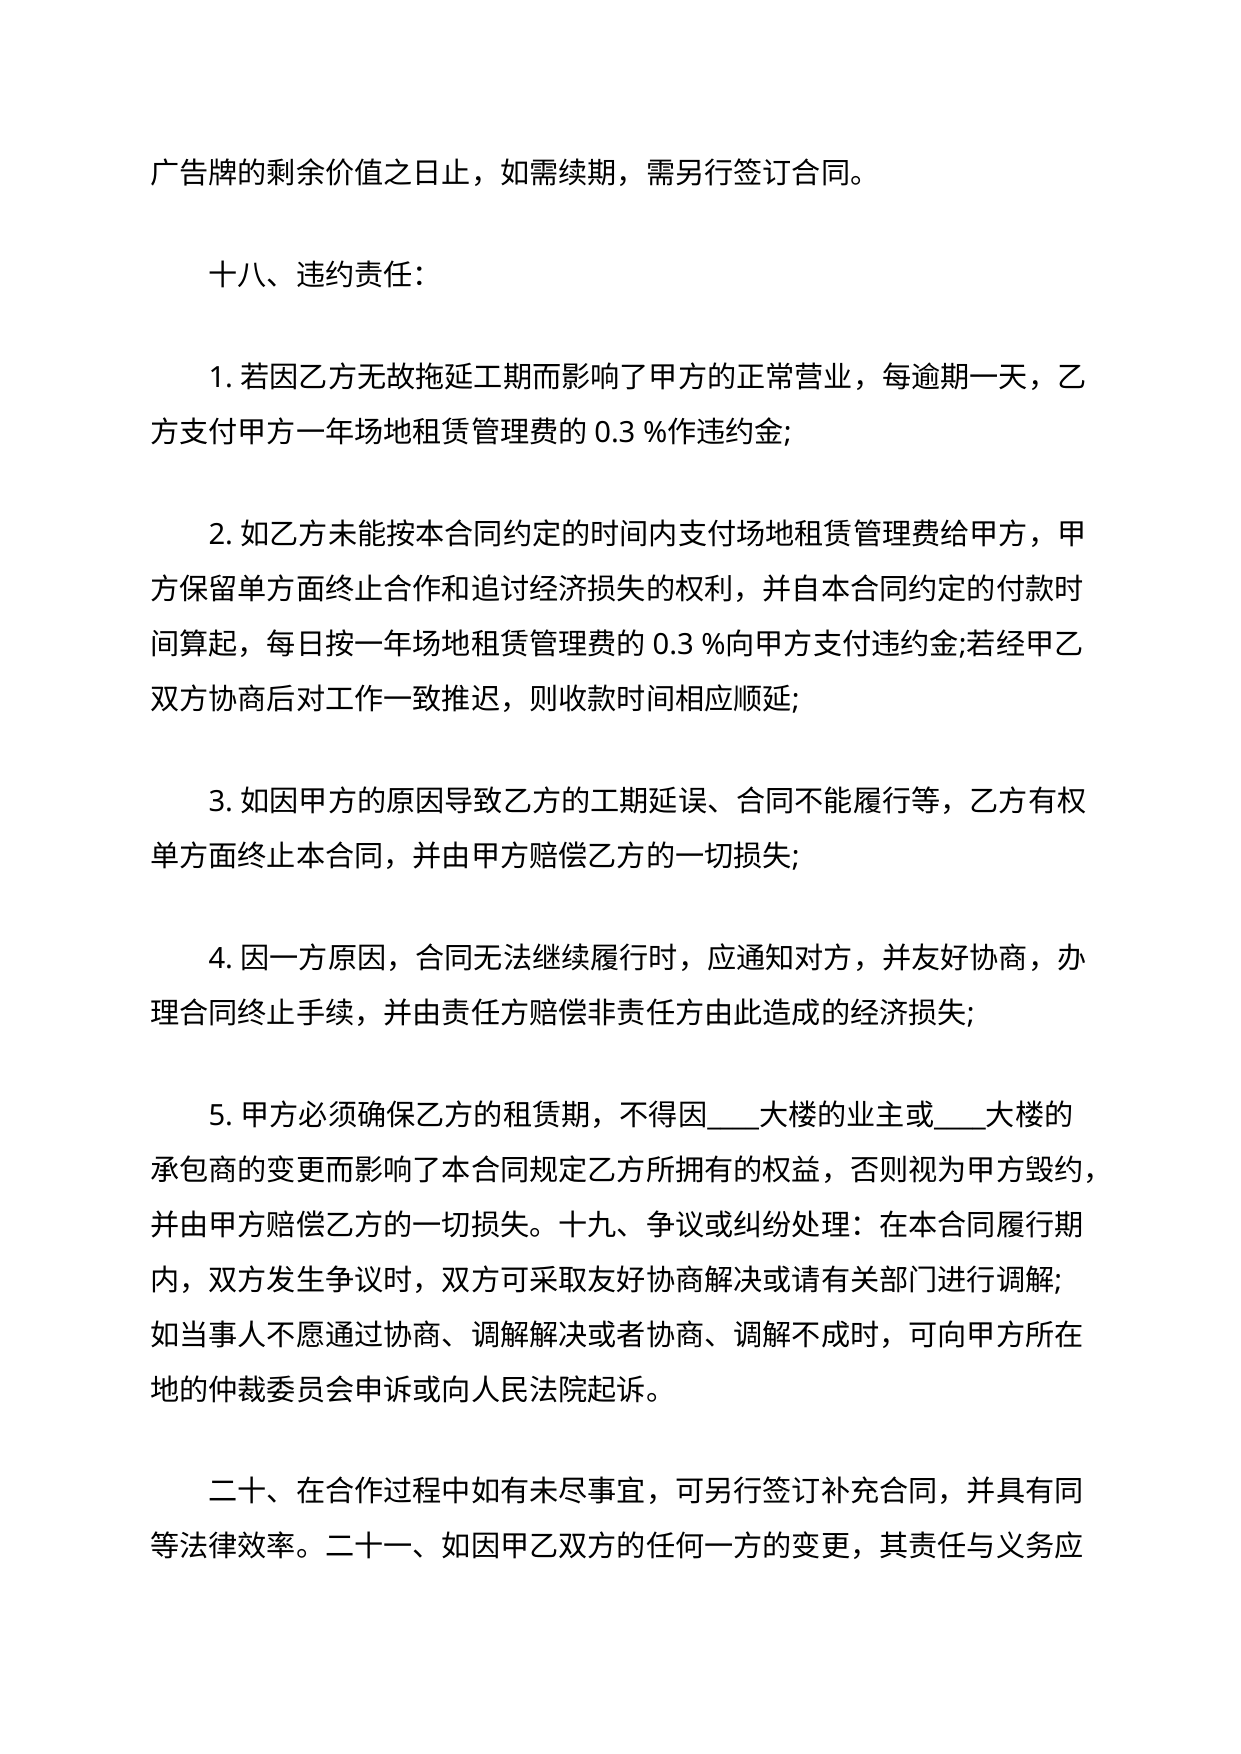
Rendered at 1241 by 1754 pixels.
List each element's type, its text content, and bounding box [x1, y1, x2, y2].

text 4. 因一方原因，合同无法继续履行时，应通知对方，并友好协商，办理合同终止手续，并由责任方赔偿非责任方由此造成的经济损失; [150, 934, 1090, 1032]
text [150, 150, 1090, 192]
text 十八、违约责任： [150, 252, 1090, 294]
text 5. 甲方必须确保乙方的租赁期，不得因____大楼的业主或____大楼的承包商的变更而影响了本合同规定乙方所拥有的权益，否则视为甲方毁约，并由甲方赔偿乙方的一切损失。十九、争议或纠纷处理：在本合同履行期内，双方发生争议时，双方可采取友好协商解决或请有关部门进行调解;如当事人不愿通过协商、调解解决或者协商、调解不成时，可向甲方所在地的仲裁委员会申诉或向人民法院起诉。 [150, 1091, 1090, 1408]
text 1. 若因乙方无故拖延工期而影响了甲方的正常营业，每逾期一天，乙方支付甲方一年场地租赁管理费的 0.3 %作违约金; [150, 353, 1090, 451]
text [150, 1468, 1090, 1565]
text 3. 如因甲方的原因导致乙方的工期延误、合同不能履行等，乙方有权单方面终止本合同，并由甲方赔偿乙方的一切损失; [150, 777, 1090, 875]
text 2. 如乙方未能按本合同约定的时间内支付场地租赁管理费给甲方，甲方保留单方面终止合作和追讨经济损失的权利，并自本合同约定的付款时间算起，每日按一年场地租赁管理费的 0.3 %向甲方支付违约金;若经甲乙双方协商后对工作一致推迟，则收款时间相应顺延; [150, 511, 1090, 718]
